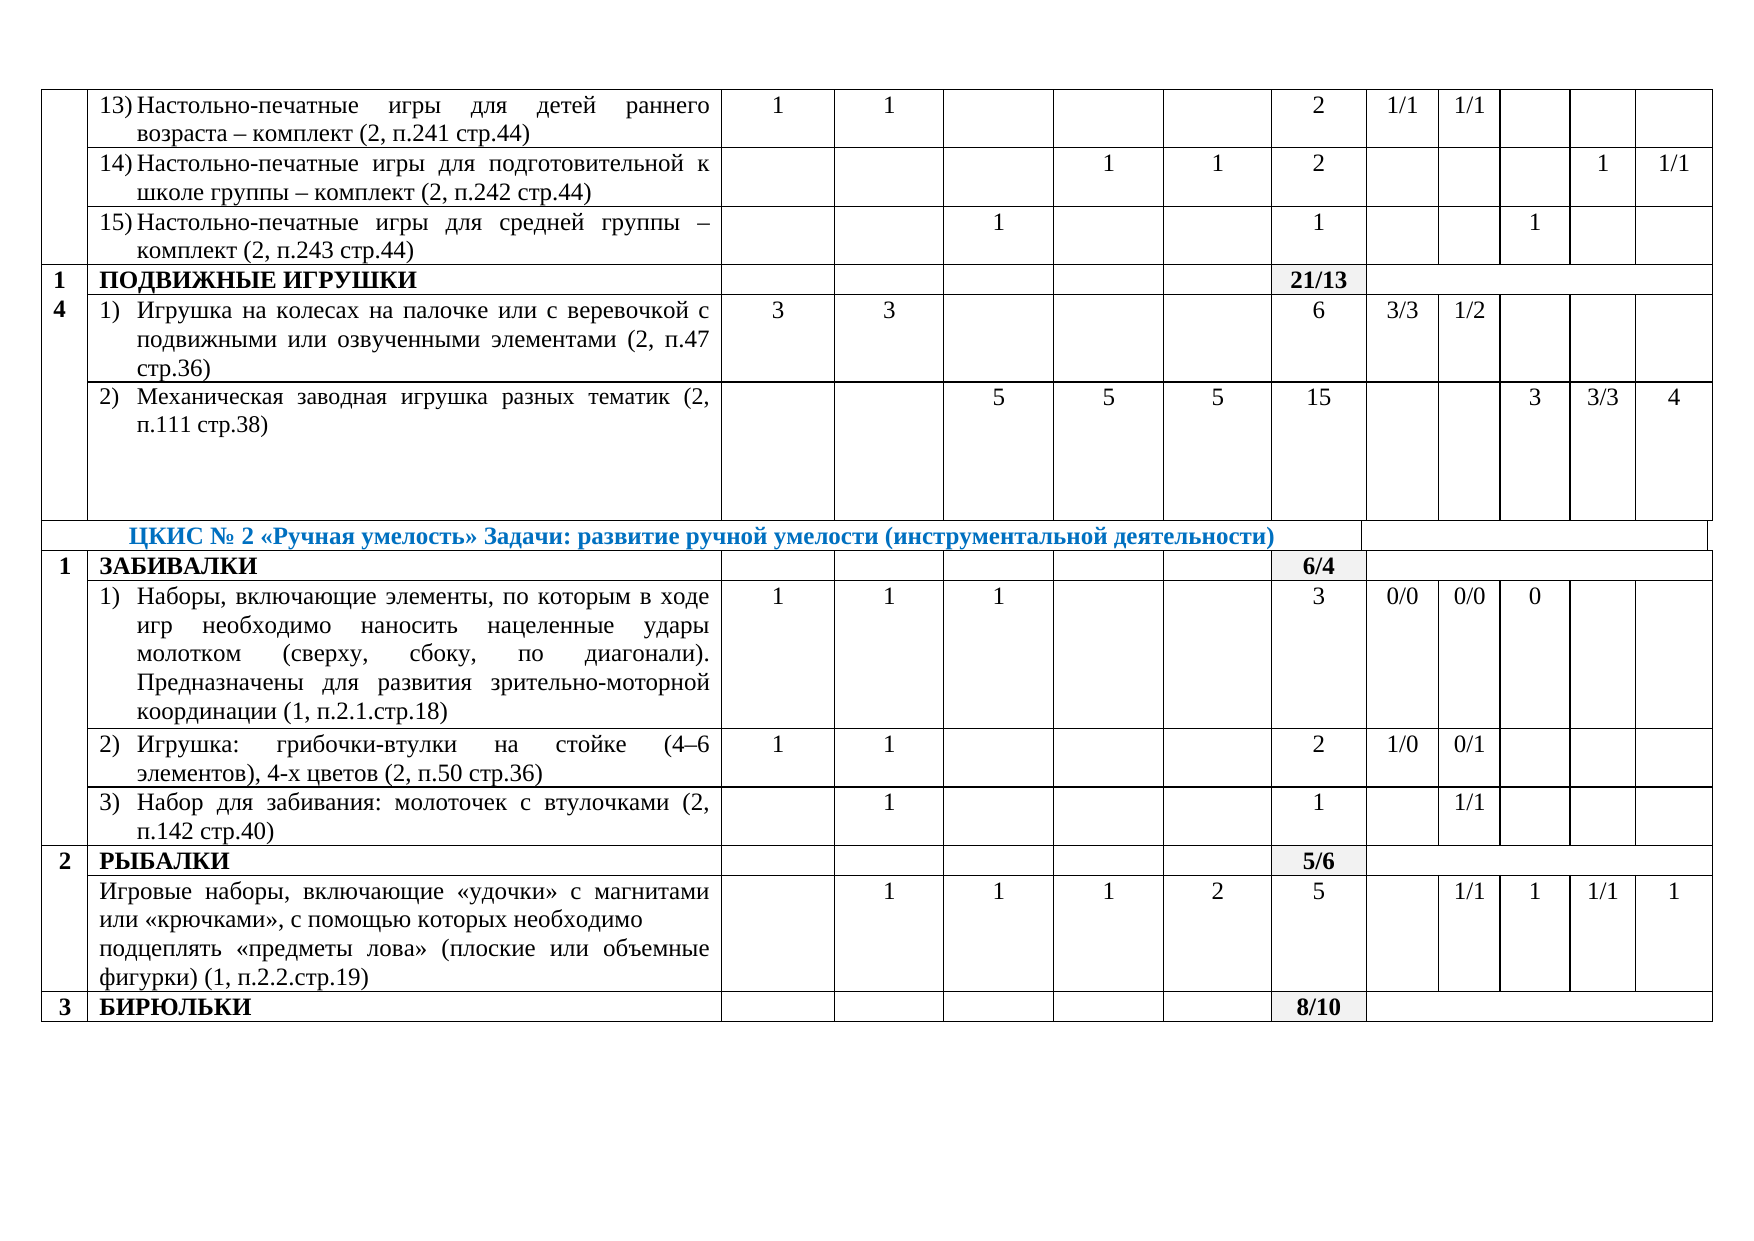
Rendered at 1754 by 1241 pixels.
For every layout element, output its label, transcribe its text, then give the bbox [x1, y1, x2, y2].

table_cell [722, 207, 834, 264]
table_cell [1636, 295, 1712, 381]
table_cell Настольно-печатные игры для детей раннего возраста – комплект (2, п.241 стр.44) [88, 90, 721, 147]
table_cell 3 [42, 992, 87, 1021]
table_cell 2 [1272, 729, 1366, 786]
table_cell 1 [835, 876, 943, 991]
table_cell 1 [835, 788, 943, 845]
table_cell 1 [835, 729, 943, 786]
table_cell [1054, 846, 1163, 875]
table_cell 0/1 [1439, 729, 1499, 786]
table_cell [1571, 90, 1635, 147]
table_cell 1 [722, 581, 834, 728]
table_cell [1054, 788, 1163, 845]
table_cell 5 [944, 383, 1053, 520]
table_cell 1 [1501, 876, 1569, 991]
table_cell ЦКИС № 2 «Ручная умелость» Задачи: развитие ручной умелости (инструментальной деятельности) [42, 521, 1361, 550]
table_cell [1367, 992, 1712, 1021]
table_cell 1 [1272, 788, 1366, 845]
table_cell Наборы, включающие элементы, по которым в ходе игр необходимо наносить нацеленные удары молотком (сверху, сбоку, по диагонали). Предназначены для развития зрительно-моторной координации (1, п.2.1.стр.18) [88, 581, 721, 728]
table_cell [944, 846, 1053, 875]
table_cell Настольно-печатные игры для подготовительной к школе группы – комплект (2, п.242 стр.44) [88, 148, 721, 206]
table_cell 3 [835, 295, 943, 381]
table_cell [1367, 265, 1712, 294]
table_cell 1 [42, 551, 87, 845]
table_cell 2 [1164, 876, 1271, 991]
table_cell 1 [1636, 876, 1712, 991]
table_cell [1367, 207, 1438, 264]
table_cell [1501, 788, 1569, 845]
table_cell 1 [1272, 207, 1366, 264]
table_cell [1367, 551, 1712, 580]
table_cell ЗАБИВАЛКИ [88, 551, 721, 580]
table_cell [1164, 846, 1271, 875]
table_cell 8/10 [1272, 992, 1366, 1021]
table_cell [1367, 876, 1438, 991]
table_cell 1/1 [1439, 90, 1499, 147]
table_cell [944, 90, 1053, 147]
table_cell [722, 846, 834, 875]
table_cell [835, 207, 943, 264]
table_cell [1164, 551, 1271, 580]
table_cell [944, 729, 1053, 786]
table_cell 5 [1164, 383, 1271, 520]
table_cell [1164, 788, 1271, 845]
table_cell [1362, 521, 1707, 550]
table_cell [1367, 383, 1438, 520]
table_cell [1054, 551, 1163, 580]
table_cell 1 [1054, 148, 1163, 206]
table_cell [1571, 581, 1635, 728]
table_cell 2 [1272, 90, 1366, 147]
table_cell [1367, 148, 1438, 206]
table_cell [1571, 729, 1635, 786]
table_cell [1054, 581, 1163, 728]
table_cell 14 [42, 265, 87, 520]
table_cell [944, 788, 1053, 845]
table_cell [1636, 207, 1712, 264]
table_cell 1 [944, 207, 1053, 264]
table_cell [835, 992, 943, 1021]
table_cell 1 [944, 876, 1053, 991]
table_cell 3/3 [1571, 383, 1635, 520]
table_cell 0/0 [1439, 581, 1499, 728]
table_cell [1636, 581, 1712, 728]
table_cell РЫБАЛКИ [88, 846, 721, 875]
table_cell [1636, 729, 1712, 786]
table_cell [1439, 148, 1499, 206]
table_cell 1/1 [1439, 876, 1499, 991]
table_cell [1571, 788, 1635, 845]
table_cell 1 [1164, 148, 1271, 206]
table_cell 1 [722, 729, 834, 786]
table_cell 1 [1054, 876, 1163, 991]
table_cell 5 [1054, 383, 1163, 520]
table_cell [1571, 207, 1635, 264]
table_cell [835, 265, 943, 294]
table_cell 1/1 [1367, 90, 1438, 147]
table_cell [722, 788, 834, 845]
table_cell 3 [1501, 383, 1569, 520]
table_cell [944, 265, 1053, 294]
table_cell [1164, 265, 1271, 294]
table_cell Механическая заводная игрушка разных тематик (2, п.111 стр.38) [88, 383, 721, 520]
table_cell 3 [1272, 581, 1366, 728]
table_cell Набор для забивания: молоточек с втулочками (2, п.142 стр.40) [88, 788, 721, 845]
table_cell 2 [1272, 148, 1366, 206]
table_cell [722, 551, 834, 580]
table_cell Игрушка: грибочки-втулки на стойке (4–6 элементов), 4-х цветов (2, п.50 стр.36) [88, 729, 721, 786]
table_cell [1636, 788, 1712, 845]
table_cell 1 [944, 581, 1053, 728]
table_cell [1164, 992, 1271, 1021]
table_cell [1054, 295, 1163, 381]
table_cell 5/6 [1272, 846, 1366, 875]
table_cell [1054, 265, 1163, 294]
table_cell [835, 846, 943, 875]
table_cell 1 [835, 581, 943, 728]
table_cell [1439, 207, 1499, 264]
table_cell [835, 148, 943, 206]
table_cell [1164, 729, 1271, 786]
table_cell [1501, 729, 1569, 786]
table_cell 1/2 [1439, 295, 1499, 381]
table_cell 1 [1571, 148, 1635, 206]
table_cell [722, 876, 834, 991]
table_cell [944, 295, 1053, 381]
table_cell [1054, 90, 1163, 147]
table_cell 21/13 [1272, 265, 1366, 294]
table_cell [1164, 295, 1271, 381]
table_cell 1 [1501, 207, 1569, 264]
table_cell [1636, 90, 1712, 147]
table_cell [1367, 788, 1438, 845]
table_cell 15 [1272, 383, 1366, 520]
table_cell [1054, 992, 1163, 1021]
table_cell [1571, 295, 1635, 381]
table_cell 6/4 [1272, 551, 1366, 580]
table_cell Игровые наборы, включающие «удочки» с магнитами или «крючками», с помощью которых необходимо подцеплять «предметы лова» (плоские или объемные фигурки) (1, п.2.2.стр.19) [88, 876, 721, 991]
table_cell [1164, 207, 1271, 264]
table_cell 1 [722, 90, 834, 147]
table_cell [1501, 295, 1569, 381]
table_cell [1054, 729, 1163, 786]
table_cell 0/0 [1367, 581, 1438, 728]
table_cell БИРЮЛЬКИ [88, 992, 721, 1021]
table_cell 1/1 [1571, 876, 1635, 991]
table_cell [835, 383, 943, 520]
table_cell [1054, 207, 1163, 264]
table_cell ПОДВИЖНЫЕ ИГРУШКИ [88, 265, 721, 294]
table_cell Настольно-печатные игры для средней группы – комплект (2, п.243 стр.44) [88, 207, 721, 264]
table_cell 0 [1501, 581, 1569, 728]
table_cell 3/3 [1367, 295, 1438, 381]
table_cell [1501, 148, 1569, 206]
table_cell 5 [1272, 876, 1366, 991]
table_cell [1501, 90, 1569, 147]
table_cell 1/0 [1367, 729, 1438, 786]
table_cell [944, 148, 1053, 206]
table_cell [722, 148, 834, 206]
table_cell 1 [835, 90, 943, 147]
table_cell [1164, 90, 1271, 147]
table_cell [944, 551, 1053, 580]
table_cell [1367, 846, 1712, 875]
table_cell 6 [1272, 295, 1366, 381]
table_cell 1/1 [1636, 148, 1712, 206]
table_cell [1164, 581, 1271, 728]
table_cell [722, 383, 834, 520]
table_cell [944, 992, 1053, 1021]
table_cell 2 [42, 846, 87, 991]
table_cell 3 [722, 295, 834, 381]
table_cell 4 [1636, 383, 1712, 520]
table_cell 1/1 [1439, 788, 1499, 845]
table_cell [722, 265, 834, 294]
table_cell Игрушка на колесах на палочке или с веревочкой с подвижными или озвученными элементами (2, п.47 стр.36) [88, 295, 721, 381]
table_cell [722, 992, 834, 1021]
table_cell [835, 551, 943, 580]
table_cell [1439, 383, 1499, 520]
